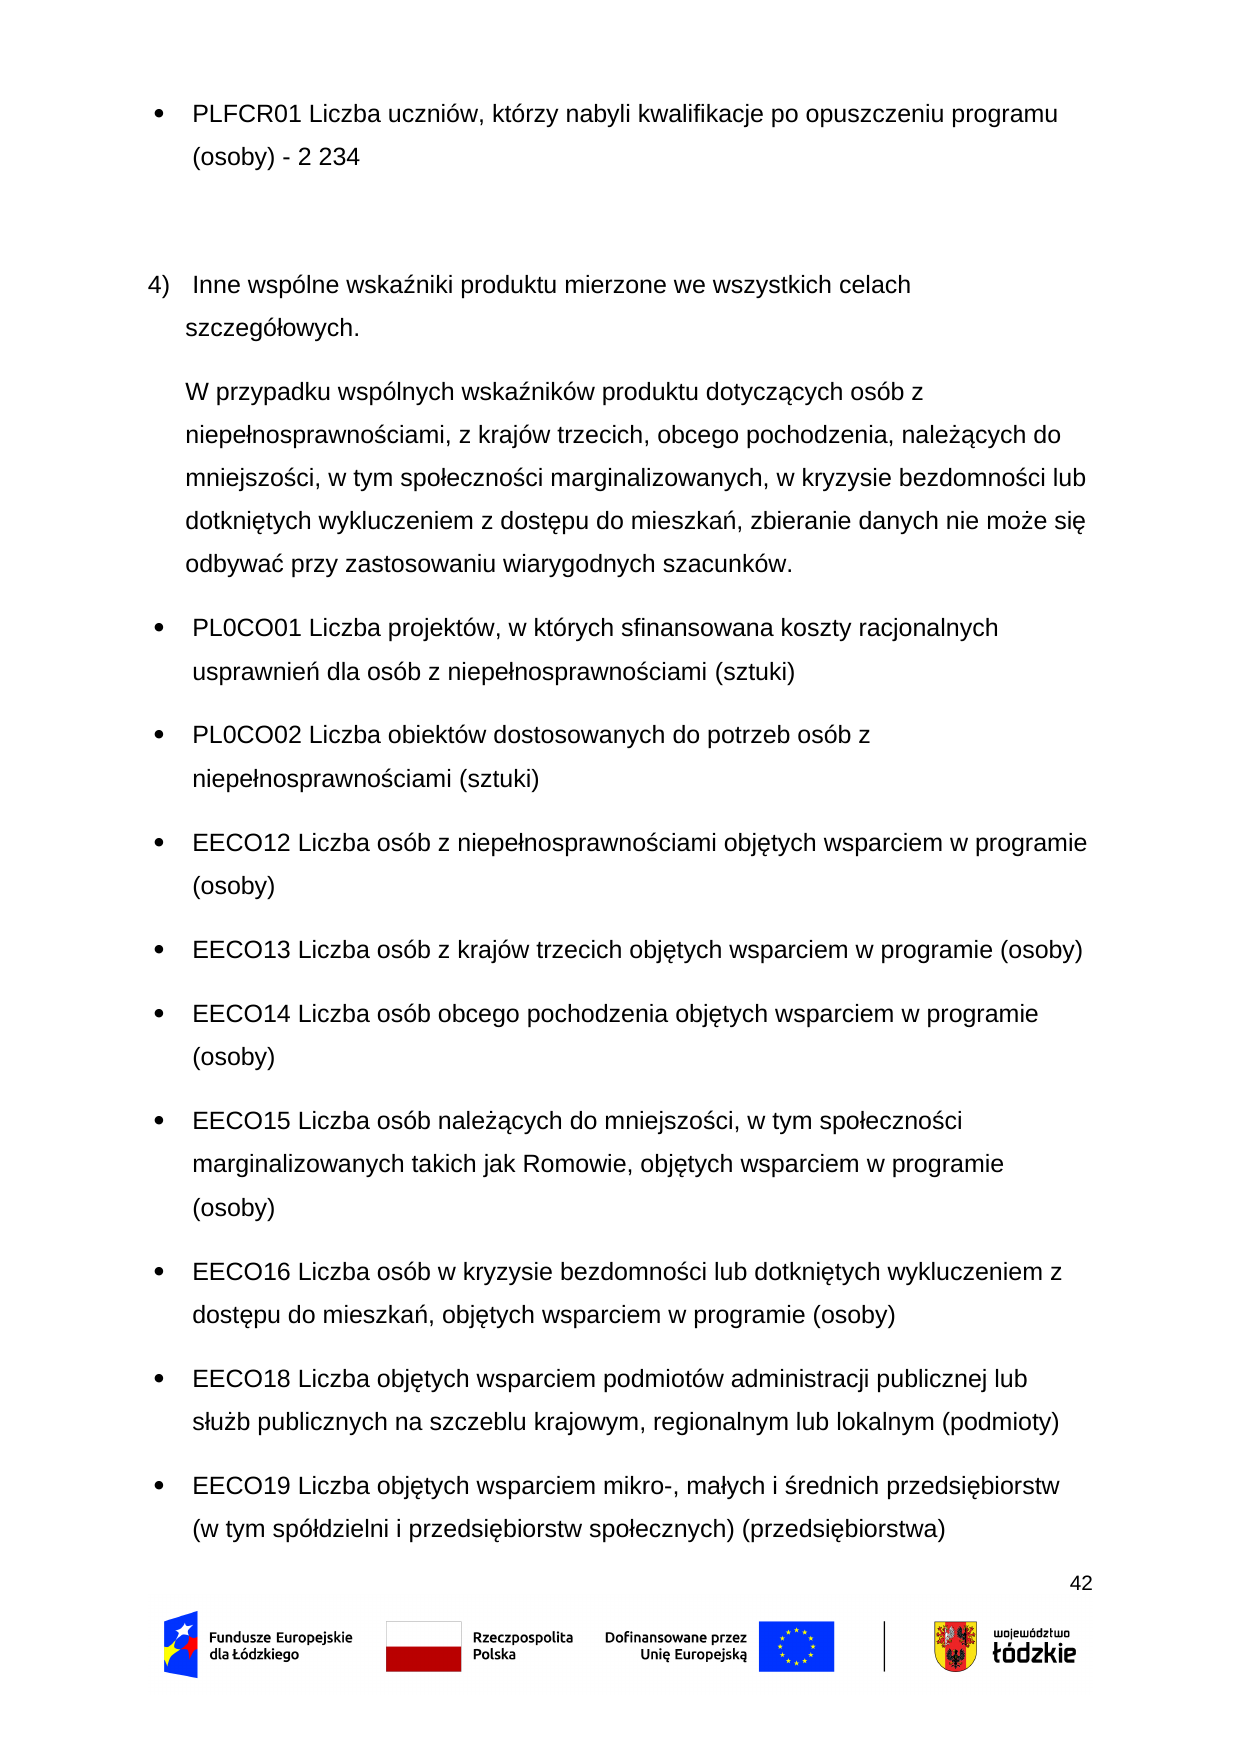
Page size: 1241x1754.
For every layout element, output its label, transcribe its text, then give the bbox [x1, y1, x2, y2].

list EECO13 Liczba osób z krajów trzecich objętych wsparciem w programie (osoby) [154, 935, 1092, 964]
list PL0CO02 Liczba obiektów dostosowanych do potrzeb osób z niepełnosprawnościami (sztuki) [154, 721, 1092, 792]
list EECO14 Liczba osób obcego pochodzenia objętych wsparciem w programie (osoby) [154, 999, 1092, 1071]
list EECO12 Liczba osób z niepełnosprawnościami objętych wsparciem w programie (osoby) [154, 828, 1092, 900]
picture [147, 1594, 1093, 1695]
list EECO15 Liczba osób należących do mniejszości, w tym społeczności marginalizowanych takich jak Romowie, objętych wsparciem w programie (osoby) [154, 1106, 1092, 1221]
list PL0CO01 Liczba projektów, w których sfinansowana koszty racjonalnych usprawnień dla osób z niepełnosprawnościami (sztuki) [154, 613, 1092, 685]
list Inne wspólne wskaźniki produktu mierzone we wszystkich celach szczegółowych. [148, 270, 1092, 342]
list PLFCR01 Liczba uczniów, którzy nabyli kwalifikacje po opuszczeniu programu (osoby) - 2 234 [154, 99, 1092, 171]
list EECO16 Liczba osób w kryzysie bezdomności lub dotkniętych wykluczeniem z dostępu do mieszkań, objętych wsparciem w programie (osoby) [154, 1256, 1092, 1328]
list EECO18 Liczba objętych wsparciem podmiotów administracji publicznej lub służb publicznych na szczeblu krajowym, regionalnym lub lokalnym (podmioty) [154, 1364, 1092, 1436]
list EECO19 Liczba objętych wsparciem mikro-, małych i średnich przedsiębiorstw (w tym spółdzielni i przedsiębiorstw społecznych) (przedsiębiorstwa) [154, 1471, 1092, 1543]
list W przypadku wspólnych wskaźników produktu dotyczących osób z niepełnosprawnościami, z krajów trzecich, obcego pochodzenia, należących do mniejszości, w tym społeczności marginalizowanych, w kryzysie bezdomności lub dotkniętych wykluczeniem z dostępu do mieszkań, zbieranie danych nie może się odbywać przy zastosowaniu wiarygodnych szacunków. [185, 377, 1092, 578]
